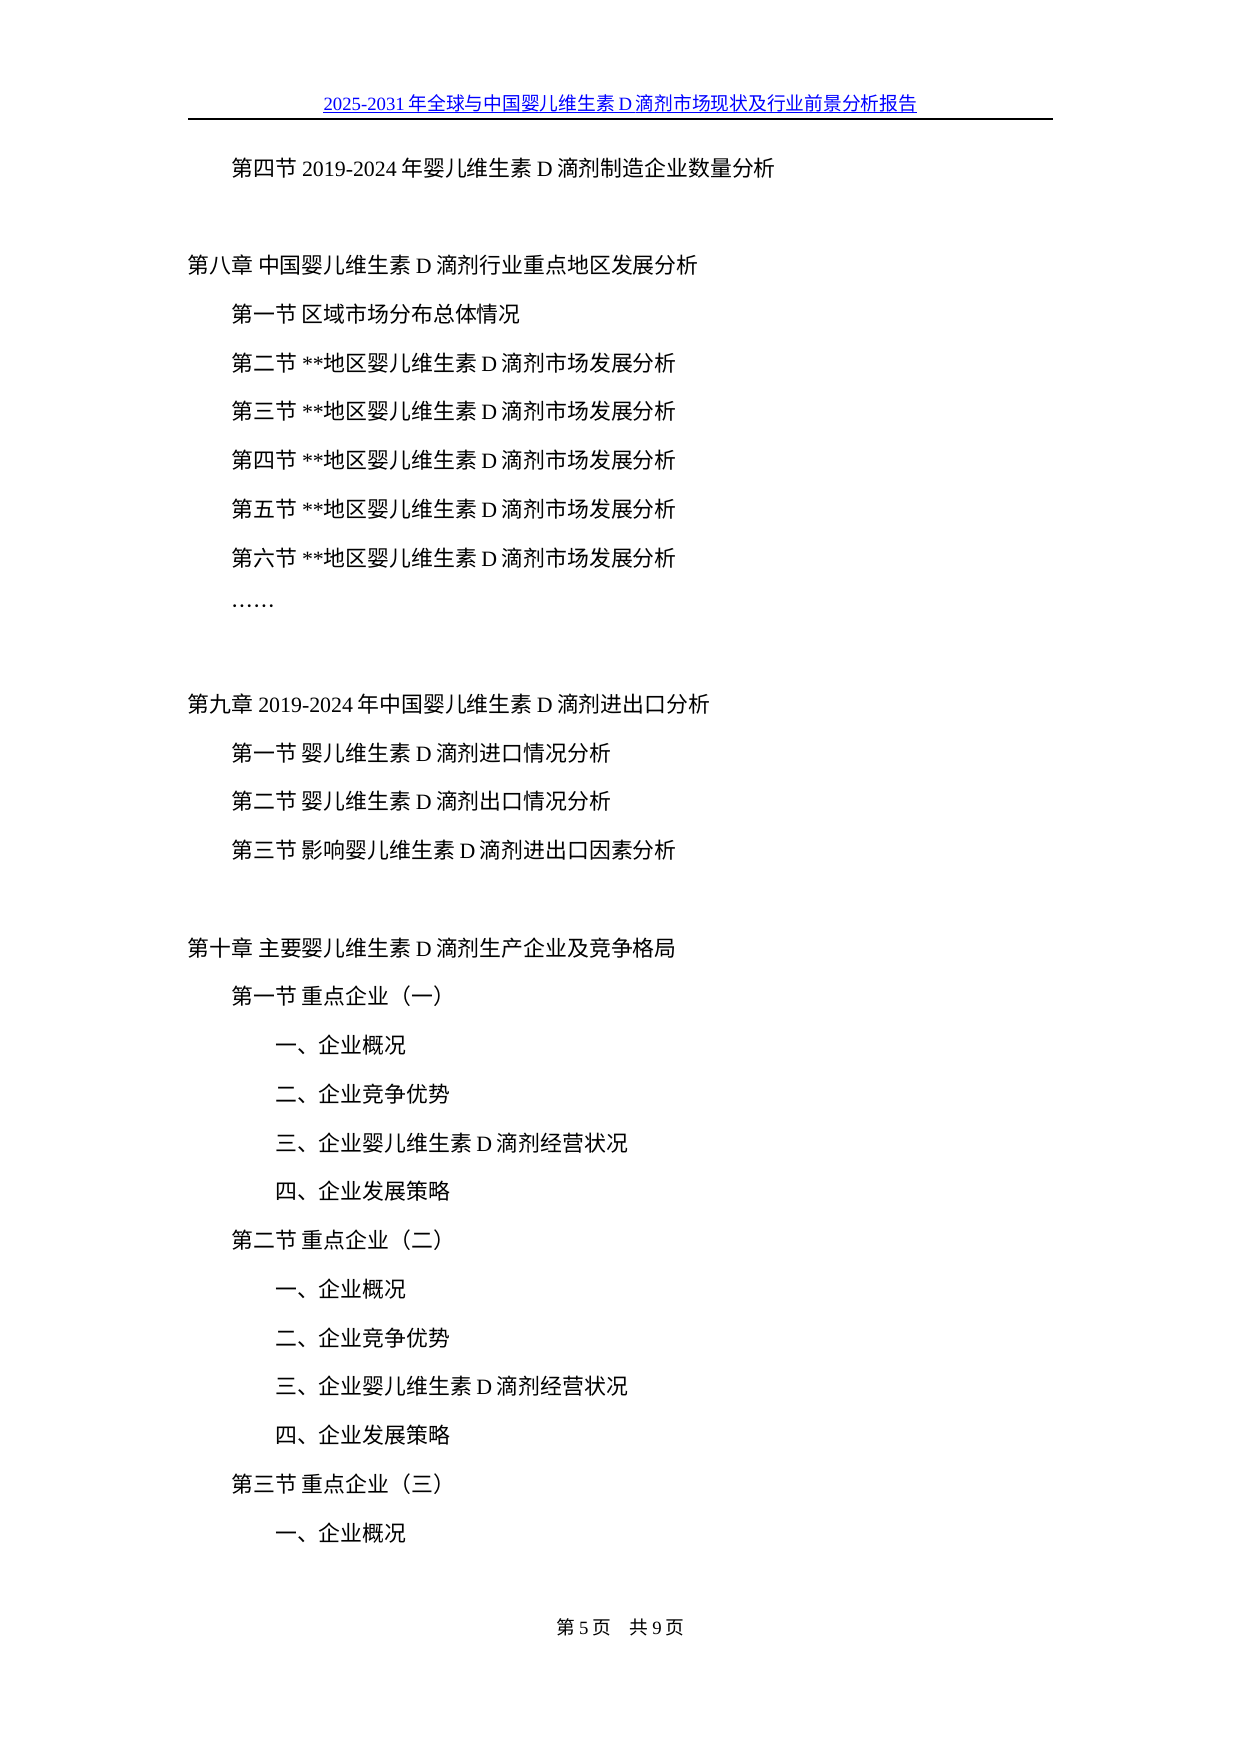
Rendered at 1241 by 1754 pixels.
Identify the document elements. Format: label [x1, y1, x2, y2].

text [187, 150, 1053, 1548]
